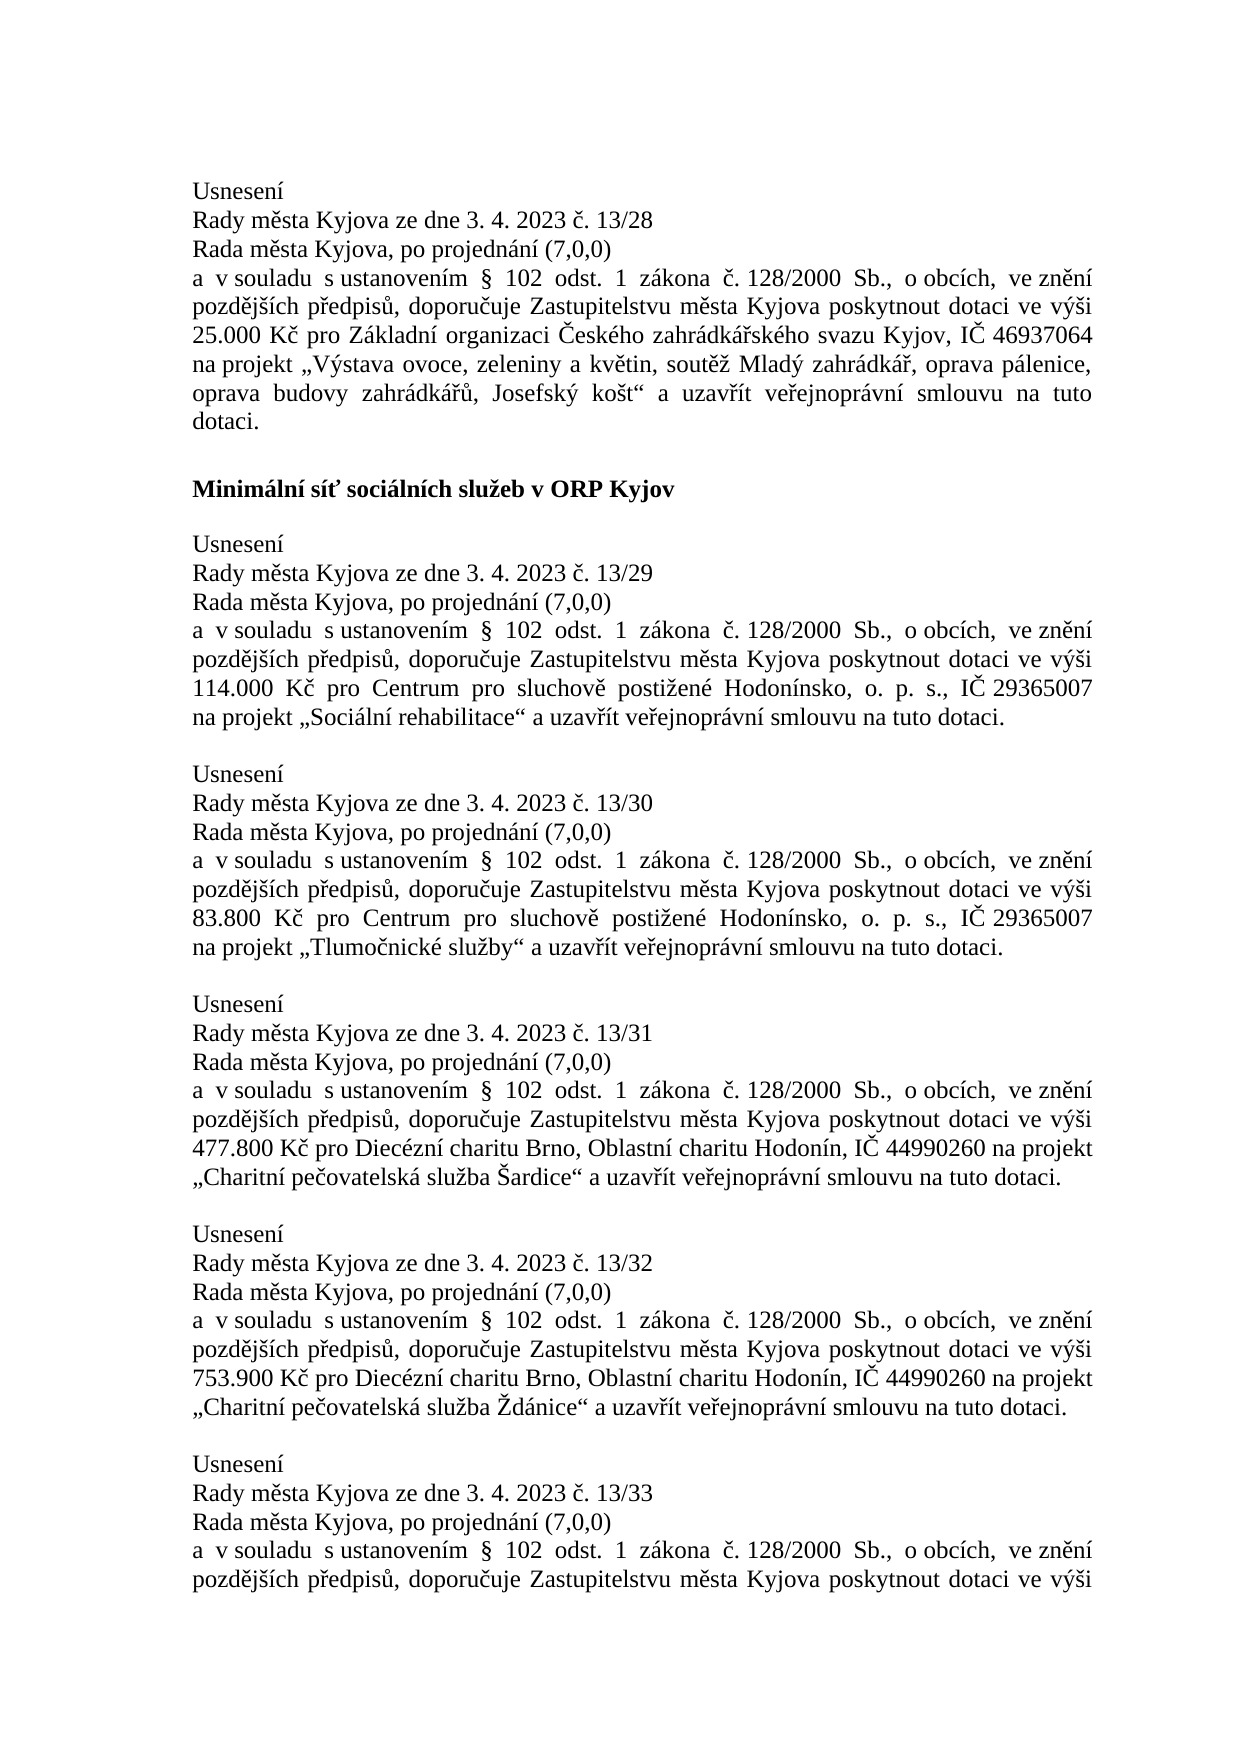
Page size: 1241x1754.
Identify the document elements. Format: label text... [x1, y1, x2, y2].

text a v souladu s ustanovením § 102 odst. 1 zákona č. 128/2000 Sb., o obcích, ve znění pozdějších předpisů, doporučuje Zastupitelstvu města Kyjova poskytnout dotaci ve výši 753.900 Kč pro Diecézní charitu Brno, Oblastní charitu Hodonín, IČ 44990260 na projekt „Charitní pečovatelská služba Ždánice“ a uzavřít veřejnoprávní smlouvu na tuto dotaci. [192, 1306, 1093, 1421]
text Rada města Kyjova, po projednání (7,0,0) [192, 234, 1093, 263]
text Usnesení [192, 1219, 1093, 1248]
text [192, 1536, 1093, 1593]
text Rada města Kyjova, po projednání (7,0,0) [192, 1507, 1093, 1536]
text a v souladu s ustanovením § 102 odst. 1 zákona č. 128/2000 Sb., o obcích, ve znění pozdějších předpisů, doporučuje Zastupitelstvu města Kyjova poskytnout dotaci ve výši 114.000 Kč pro Centrum pro sluchově postižené Hodonínsko, o. p. s., IČ 29365007 na projekt „Sociální rehabilitace“ a uzavřít veřejnoprávní smlouvu na tuto dotaci. [192, 616, 1093, 731]
text a v souladu s ustanovením § 102 odst. 1 zákona č. 128/2000 Sb., o obcích, ve znění pozdějších předpisů, doporučuje Zastupitelstvu města Kyjova poskytnout dotaci ve výši 25.000 Kč pro Základní organizaci Českého zahrádkářského svazu Kyjov, IČ 46937064 na projekt „Výstava ovoce, zeleniny a květin, soutěž Mladý zahrádkář, oprava pálenice, oprava budovy zahrádkářů, Josefský košt“ a uzavřít veřejnoprávní smlouvu na tuto dotaci. [192, 263, 1093, 435]
text Usnesení [192, 176, 1093, 205]
text Rady města Kyjova ze dne 3. 4. 2023 č. 13/28 [192, 205, 1093, 234]
text Rada města Kyjova, po projednání (7,0,0) [192, 817, 1093, 846]
text Usnesení [192, 989, 1093, 1018]
text Minimální síť sociálních služeb v ORP Kyjov [192, 474, 1093, 522]
text Rady města Kyjova ze dne 3. 4. 2023 č. 13/32 [192, 1248, 1093, 1277]
text Rada města Kyjova, po projednání (7,0,0) [192, 1277, 1093, 1306]
text Rady města Kyjova ze dne 3. 4. 2023 č. 13/29 [192, 558, 1093, 587]
text Rady města Kyjova ze dne 3. 4. 2023 č. 13/31 [192, 1018, 1093, 1047]
text a v souladu s ustanovením § 102 odst. 1 zákona č. 128/2000 Sb., o obcích, ve znění pozdějších předpisů, doporučuje Zastupitelstvu města Kyjova poskytnout dotaci ve výši 83.800 Kč pro Centrum pro sluchově postižené Hodonínsko, o. p. s., IČ 29365007 na projekt „Tlumočnické služby“ a uzavřít veřejnoprávní smlouvu na tuto dotaci. [192, 846, 1093, 961]
text Usnesení [192, 759, 1093, 788]
text Rady města Kyjova ze dne 3. 4. 2023 č. 13/33 [192, 1478, 1093, 1507]
text Rady města Kyjova ze dne 3. 4. 2023 č. 13/30 [192, 788, 1093, 817]
text Usnesení [192, 1449, 1093, 1478]
text Rada města Kyjova, po projednání (7,0,0) [192, 587, 1093, 616]
text Rada města Kyjova, po projednání (7,0,0) [192, 1047, 1093, 1076]
text Usnesení [192, 529, 1093, 558]
text a v souladu s ustanovením § 102 odst. 1 zákona č. 128/2000 Sb., o obcích, ve znění pozdějších předpisů, doporučuje Zastupitelstvu města Kyjova poskytnout dotaci ve výši 477.800 Kč pro Diecézní charitu Brno, Oblastní charitu Hodonín, IČ 44990260 na projekt „Charitní pečovatelská služba Šardice“ a uzavřít veřejnoprávní smlouvu na tuto dotaci. [192, 1076, 1093, 1191]
